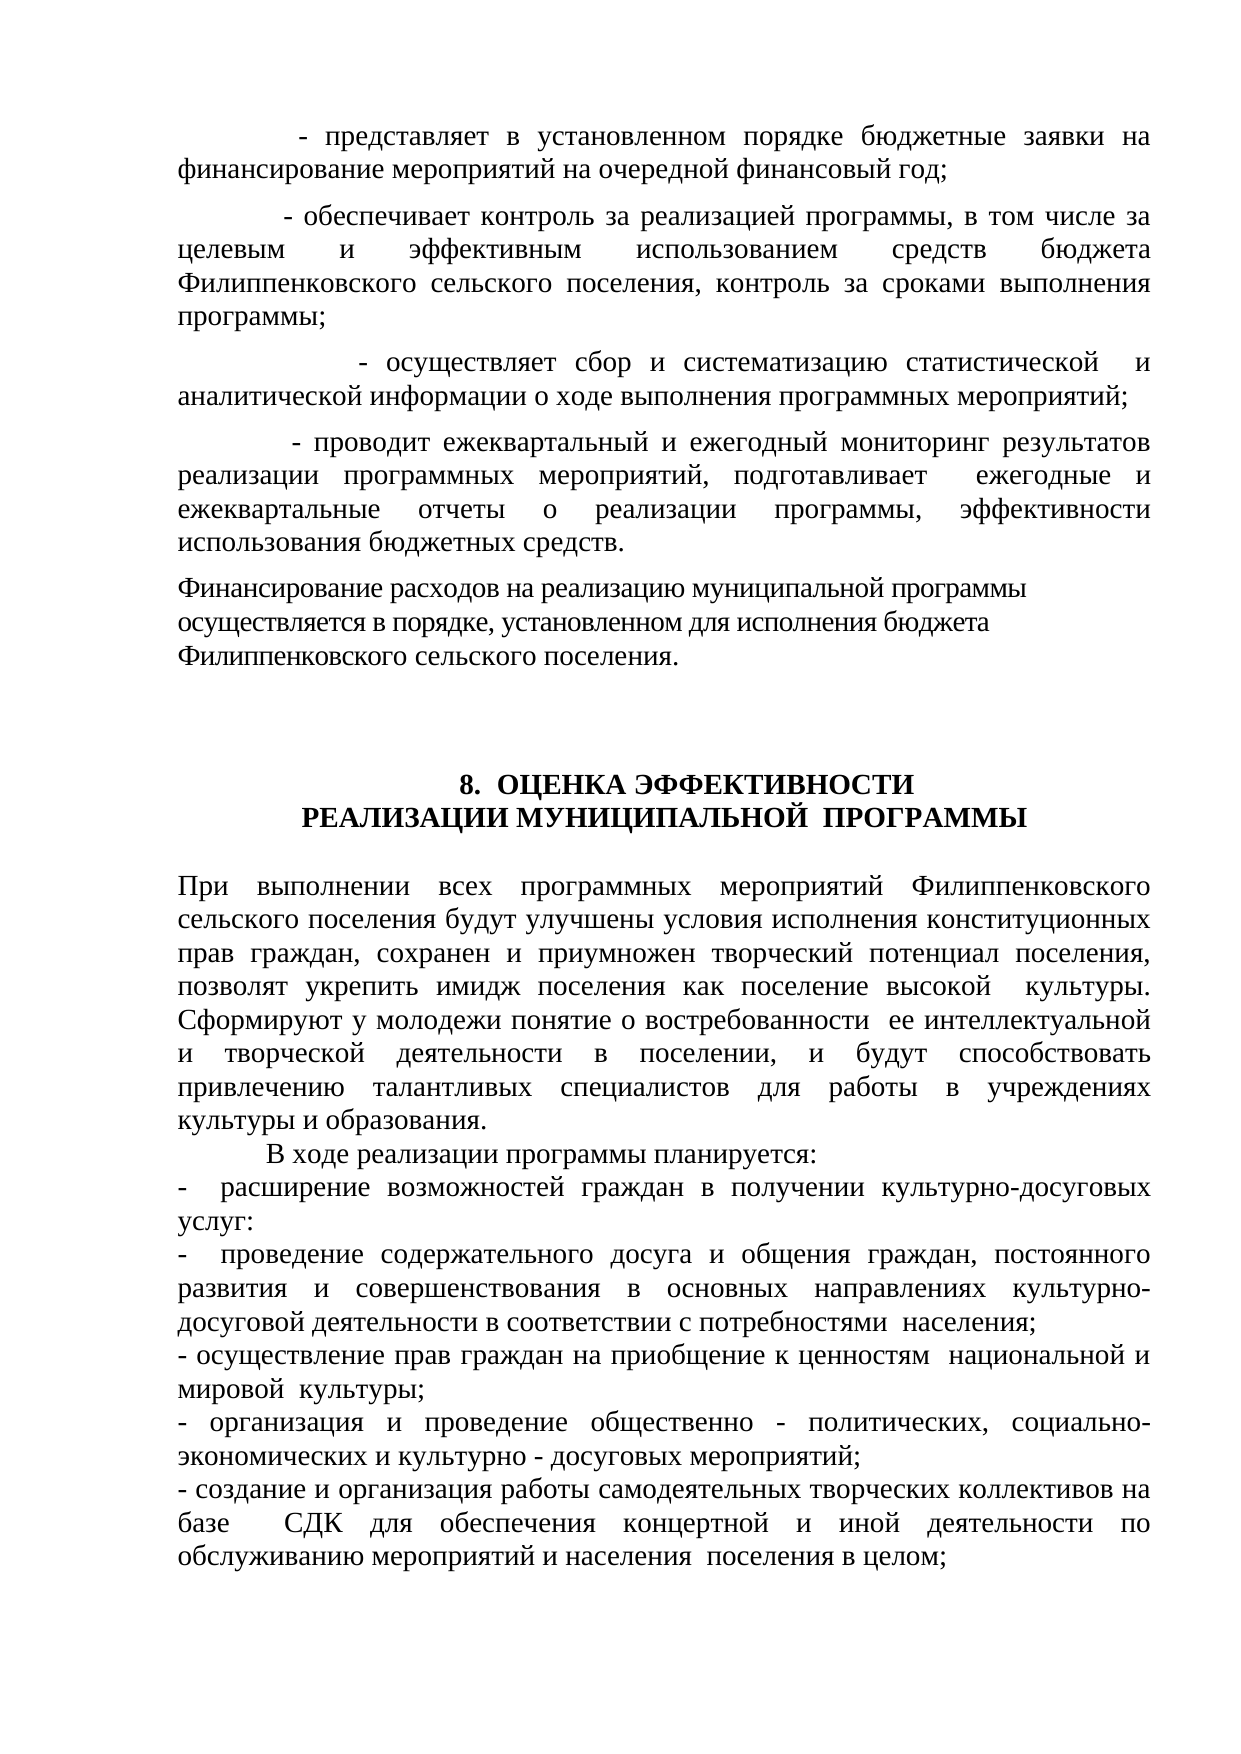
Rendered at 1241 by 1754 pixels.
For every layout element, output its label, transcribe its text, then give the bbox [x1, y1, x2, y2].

text Финансирование расходов на реализацию муниципальной программы осуществляется в порядке, установленном для исполнения бюджета Филиппенковского сельского поселения. [177, 571, 1152, 671]
text РЕАЛИЗАЦИИ МУНИЦИПАЛЬНОЙ ПРОГРАММЫ [177, 801, 1152, 834]
text - обеспечивает контроль за реализацией программы, в том числе за целевым и эффективным использованием средств бюджета Филиппенковского сельского поселения, контроль за сроками выполнения программы; [177, 198, 1152, 332]
text - представляет в установленном порядке бюджетные заявки на финансирование мероприятий на очередной финансовый год; [177, 118, 1152, 185]
text В ходе реализации программы планируется: [177, 1136, 1152, 1169]
text - проводит ежеквартальный и ежегодный мониторинг результатов реализации программных мероприятий, подготавливает ежегодные и ежеквартальные отчеты о реализации программы, эффективности использования бюджетных средств. [177, 424, 1152, 558]
text - расширение возможностей граждан в получении культурно-досуговых услуг: [177, 1169, 1152, 1237]
text При выполнении всех программных мероприятий Филиппенковского сельского поселения будут улучшены условия исполнения конституционных прав граждан, сохранен и приумножен творческий потенциал поселения, позволят укрепить имидж поселения как поселение высокой культуры. Сформируют у молодежи понятие о востребованности ее интеллектуальной и творческой деятельности в поселении, и будут способствовать привлечению талантливых специалистов для работы в учреждениях культуры и образования. [177, 868, 1152, 1136]
list ОЦЕНКА ЭФФЕКТИВНОСТИ [222, 767, 1152, 801]
text - осуществление прав граждан на приобщение к ценностям национальной и мировой культуры; [177, 1337, 1152, 1404]
text - осуществляет сбор и систематизацию статистической и аналитической информации о ходе выполнения программных мероприятий; [177, 344, 1152, 411]
text - организация и проведение общественно - политических, социально-экономических и культурно - досуговых мероприятий; [177, 1404, 1152, 1471]
text - проведение содержательного досуга и общения граждан, постоянного развития и совершенствования в основных направлениях культурно-досуговой деятельности в соответствии с потребностями населения; [177, 1237, 1152, 1337]
text - создание и организация работы самодеятельных творческих коллективов на базе СДК для обеспечения концертной и иной деятельности по обслуживанию мероприятий и населения поселения в целом; [177, 1471, 1152, 1572]
